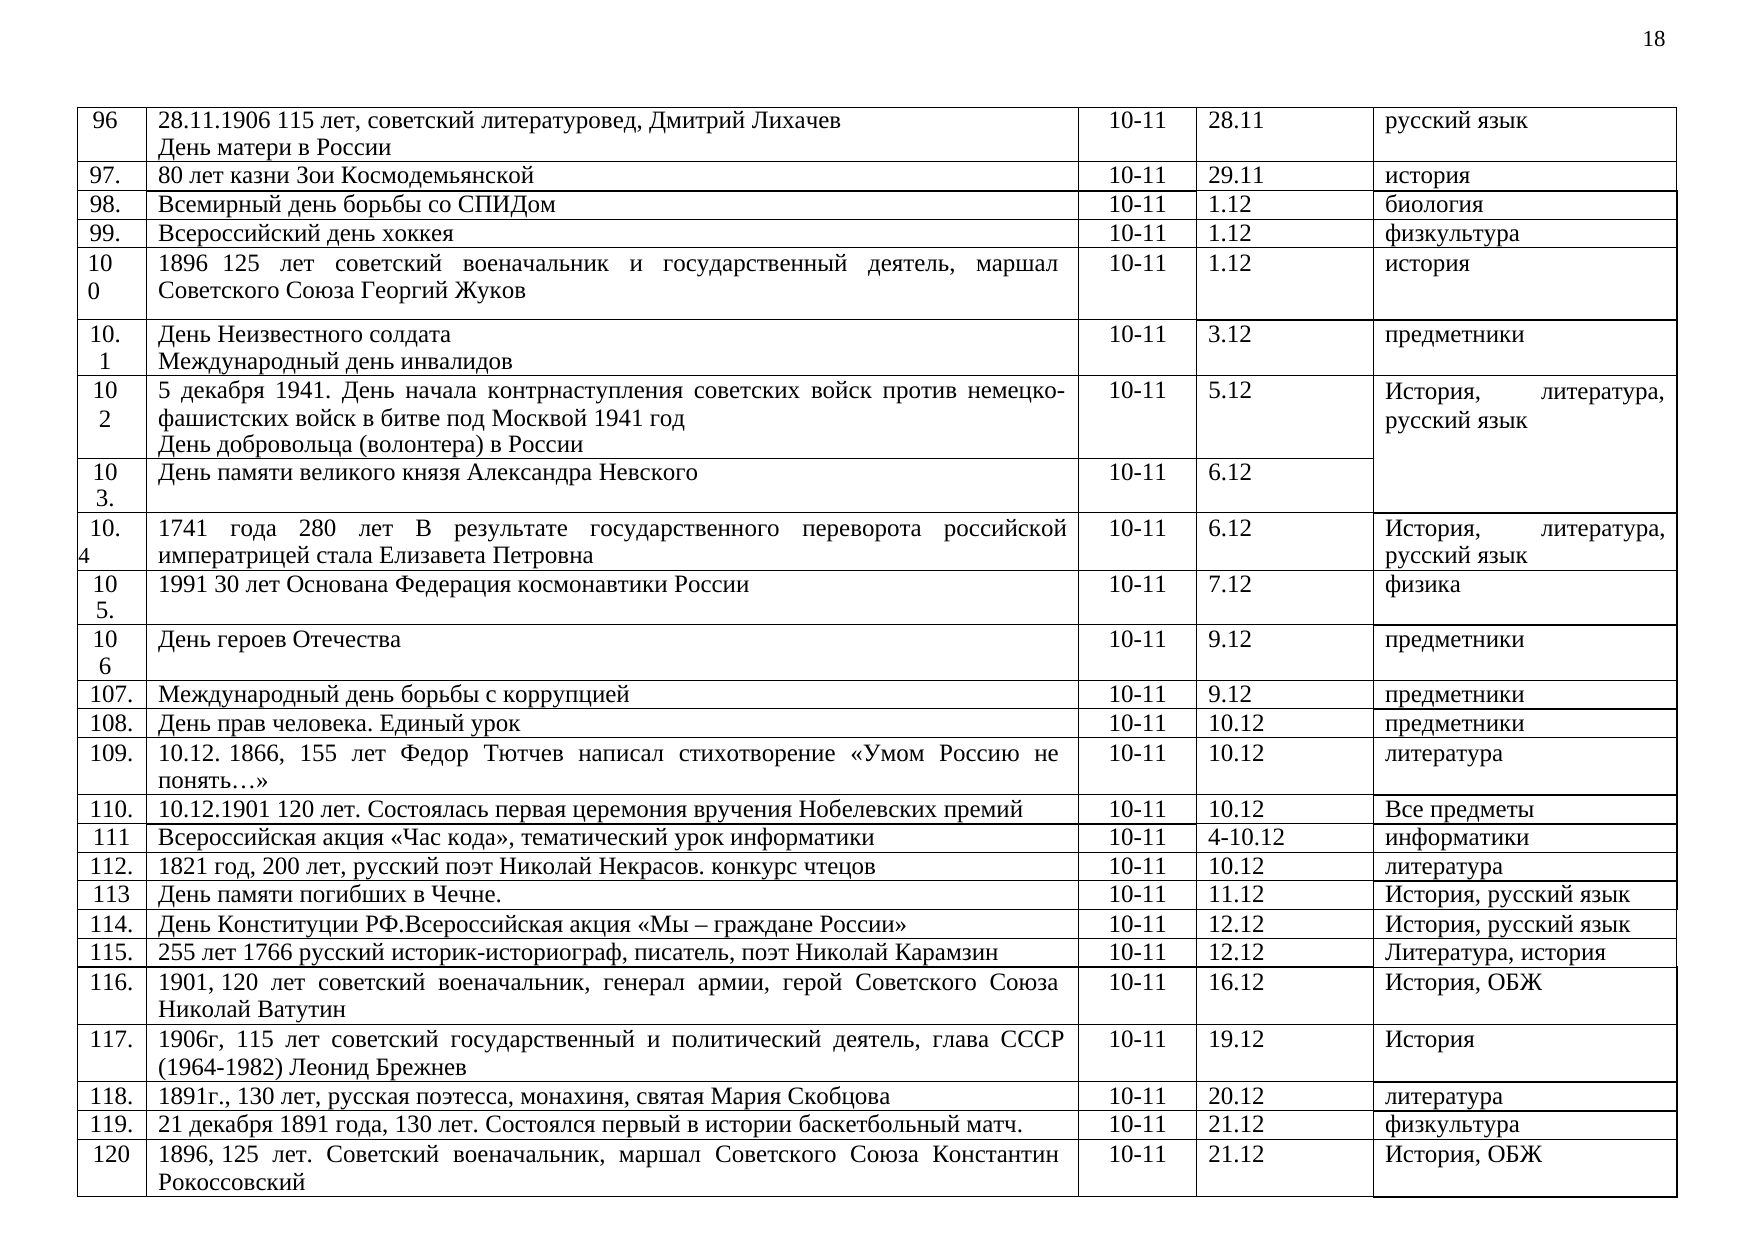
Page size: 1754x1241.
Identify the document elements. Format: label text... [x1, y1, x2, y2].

table_cell 10-11 [1079, 825, 1196, 852]
table_cell биология [1374, 192, 1676, 218]
table_cell 6.12 [1197, 459, 1373, 512]
table_cell 97. [78, 162, 146, 190]
table_cell 107. [78, 681, 146, 708]
table_cell 10-11 [1079, 738, 1196, 794]
table_cell литература [1374, 853, 1676, 880]
table_cell литература [1374, 1083, 1676, 1110]
table_cell история [1374, 162, 1676, 190]
table_cell 10-11 [1079, 376, 1196, 458]
table_cell 100 [78, 248, 146, 319]
table_cell История, ОБЖ [1374, 968, 1676, 1024]
table_cell 10-11 [1079, 881, 1196, 909]
table_cell 120 [78, 1140, 146, 1196]
table_cell История, русский язык [1374, 910, 1676, 938]
table_cell 10-11 [1079, 192, 1196, 218]
table_cell 80 лет казни Зои Космодемьянской [147, 162, 1078, 190]
table_cell 10-11 [1079, 968, 1196, 1024]
table_cell История, литература, русский язык [1374, 376, 1676, 512]
table_cell 106 [78, 625, 146, 679]
table_cell 10-11 [1079, 1025, 1196, 1081]
table_cell 119. [78, 1111, 146, 1139]
table_cell 1.12 [1197, 248, 1373, 319]
table_cell 10-11 [1079, 939, 1196, 966]
table_cell 3.12 [1197, 321, 1373, 374]
table_cell 10-11 [1079, 853, 1196, 880]
table_cell История, литература, русский язык [1374, 514, 1676, 569]
table_cell 98. [78, 191, 146, 218]
table_cell физкультура [1374, 220, 1676, 247]
table_cell 1901, 120 лет советский военачальник, генерал армии, герой Советского Союза Николай Ватутин [147, 968, 1078, 1024]
table_cell День Конституции РФ.Всероссийская акция «Мы – граждане России» [147, 910, 1078, 938]
table_cell Литература, история [1374, 939, 1676, 966]
table_cell 105. [78, 571, 146, 624]
table_cell 21.12 [1197, 1111, 1373, 1139]
table_cell 12.12 [1197, 910, 1373, 938]
table_cell 5 декабря 1941. День начала контрнаступления советских войск против немецко- фашистских войск в битве под Москвой 1941 год День добровольца (волонтера) в России [147, 376, 1078, 458]
table_cell Всероссийский день хоккея [147, 220, 1078, 247]
table_cell 9.12 [1197, 625, 1373, 679]
table_cell 10-11 [1079, 248, 1196, 319]
table_cell 1821 год, 200 лет, русский поэт Николай Некрасов. конкурс чтецов [147, 853, 1078, 880]
table_cell предметники [1374, 321, 1676, 374]
table_cell Всемирный день борьбы со СПИДом [147, 192, 1078, 218]
table_cell 1.12 [1197, 220, 1373, 247]
table_cell 114. [78, 910, 146, 938]
table_header 28.11.1906 115 лет, советский литературовед, Дмитрий Лихачев День матери в России [147, 108, 1078, 161]
table_cell 117. [78, 1025, 146, 1081]
table_header 28.11 [1197, 108, 1373, 161]
table_cell Международный день борьбы с коррупцией [147, 681, 1078, 708]
table_cell День памяти великого князя Александра Невского [147, 459, 1078, 512]
table_cell 1991 30 лет Основана Федерация космонавтики России [147, 571, 1078, 624]
table_cell 21.12 [1197, 1140, 1373, 1196]
table_cell 10-11 [1079, 709, 1196, 737]
table_cell физкультура [1374, 1112, 1676, 1139]
table_cell История, русский язык [1374, 882, 1676, 909]
table_cell 108. [78, 709, 146, 737]
table_cell 10.12. 1866, 155 лет Федор Тютчев написал стихотворение «Умом Россию не понять…» [147, 738, 1078, 794]
table_cell 10-11 [1079, 162, 1196, 190]
table_cell 10. 4 [78, 513, 146, 569]
table_cell 10-11 [1079, 571, 1196, 624]
table_cell День памяти погибших в Чечне. [147, 881, 1078, 909]
table_cell 1891г., 130 лет, русская поэтесса, монахиня, святая Мария Скобцова [147, 1082, 1078, 1110]
table_cell 109. [78, 738, 146, 794]
table_cell 1896, 125 лет. Советский военачальник, маршал Советского Союза Константин Рокоссовский [147, 1140, 1078, 1196]
table_cell 10-11 [1079, 320, 1196, 374]
table_cell Всероссийская акция «Час кода», тематический урок информатики [147, 825, 1078, 852]
table_cell 118. [78, 1082, 146, 1110]
table_cell 10-11 [1079, 681, 1196, 708]
table_cell 16.12 [1197, 968, 1373, 1024]
table_cell 10.1 [78, 320, 146, 374]
table_cell информатики [1374, 825, 1676, 852]
table_cell 110. [78, 795, 146, 823]
table_cell История, ОБЖ [1374, 1140, 1676, 1196]
table_cell предметники [1374, 681, 1676, 708]
table_cell 10-11 [1079, 1111, 1196, 1139]
table_cell История [1374, 1025, 1676, 1081]
table_cell 10.12 [1197, 853, 1373, 880]
table_cell 111 [78, 824, 146, 852]
table_cell 10-11 [1079, 1082, 1196, 1110]
table_cell 10.12 [1197, 709, 1373, 737]
table_cell День Неизвестного солдата Международный день инвалидов [147, 320, 1078, 374]
table_cell 1.12 [1197, 191, 1373, 218]
table_cell 9.12 [1197, 681, 1373, 708]
table_cell 10.12 [1197, 738, 1373, 794]
table_header русский язык [1374, 108, 1676, 161]
table_cell День героев Отечества [147, 625, 1078, 679]
table_cell Все предметы [1374, 796, 1676, 823]
table_cell 103. [78, 459, 146, 512]
table_cell 10-11 [1079, 459, 1196, 512]
table_cell 10.12.1901 120 лет. Состоялась первая церемония вручения Нобелевских премий [147, 795, 1078, 823]
table_header 96 [78, 108, 146, 161]
table_cell 10-11 [1079, 513, 1196, 569]
table_cell 19.12 [1197, 1025, 1373, 1081]
table_cell 10-11 [1079, 625, 1196, 679]
table_cell 21 декабря 1891 года, 130 лет. Состоялся первый в истории баскетбольный матч. [147, 1111, 1078, 1139]
table_cell 10.12 [1197, 795, 1373, 823]
table_cell литература [1374, 738, 1676, 794]
table_cell 29.11 [1197, 162, 1373, 190]
table_cell предметники [1374, 710, 1676, 737]
table_cell 6.12 [1197, 513, 1373, 569]
table_cell 255 лет 1766 русский историк-историограф, писатель, поэт Николай Карамзин [147, 939, 1078, 966]
table_cell 20.12 [1197, 1082, 1373, 1110]
table_cell 12.12 [1197, 939, 1373, 966]
table_cell 1741 года 280 лет В результате государственного переворота российской императрицей стала Елизавета Петровна [147, 513, 1078, 569]
table_cell 1896 125 лет советский военачальник и государственный деятель, маршал Советского Союза Георгий Жуков [147, 248, 1078, 319]
table_cell 11.12 [1197, 881, 1373, 909]
table_cell 116. [78, 968, 146, 1024]
table_cell предметники [1374, 626, 1676, 679]
table_cell 113 [78, 881, 146, 909]
table_cell 5.12 [1197, 376, 1373, 458]
table_cell 102 [78, 376, 146, 458]
table_cell 1906г, 115 лет советский государственный и политический деятель, глава СССР (1964-1982) Леонид Брежнев [147, 1025, 1078, 1081]
table_cell День прав человека. Единый урок [147, 709, 1078, 737]
table_cell 99. [78, 220, 146, 247]
table_header 10-11 [1079, 108, 1196, 161]
table_cell 10-11 [1079, 910, 1196, 938]
table_cell 10-11 [1079, 1140, 1196, 1196]
table_cell физика [1374, 571, 1676, 624]
table_cell 10-11 [1079, 795, 1196, 823]
table_cell история [1374, 248, 1676, 319]
table_cell 112. [78, 853, 146, 880]
table_cell 7.12 [1197, 571, 1373, 624]
table_cell 4-10.12 [1197, 824, 1373, 852]
table_cell 10-11 [1079, 220, 1196, 247]
table_cell 115. [78, 939, 146, 966]
